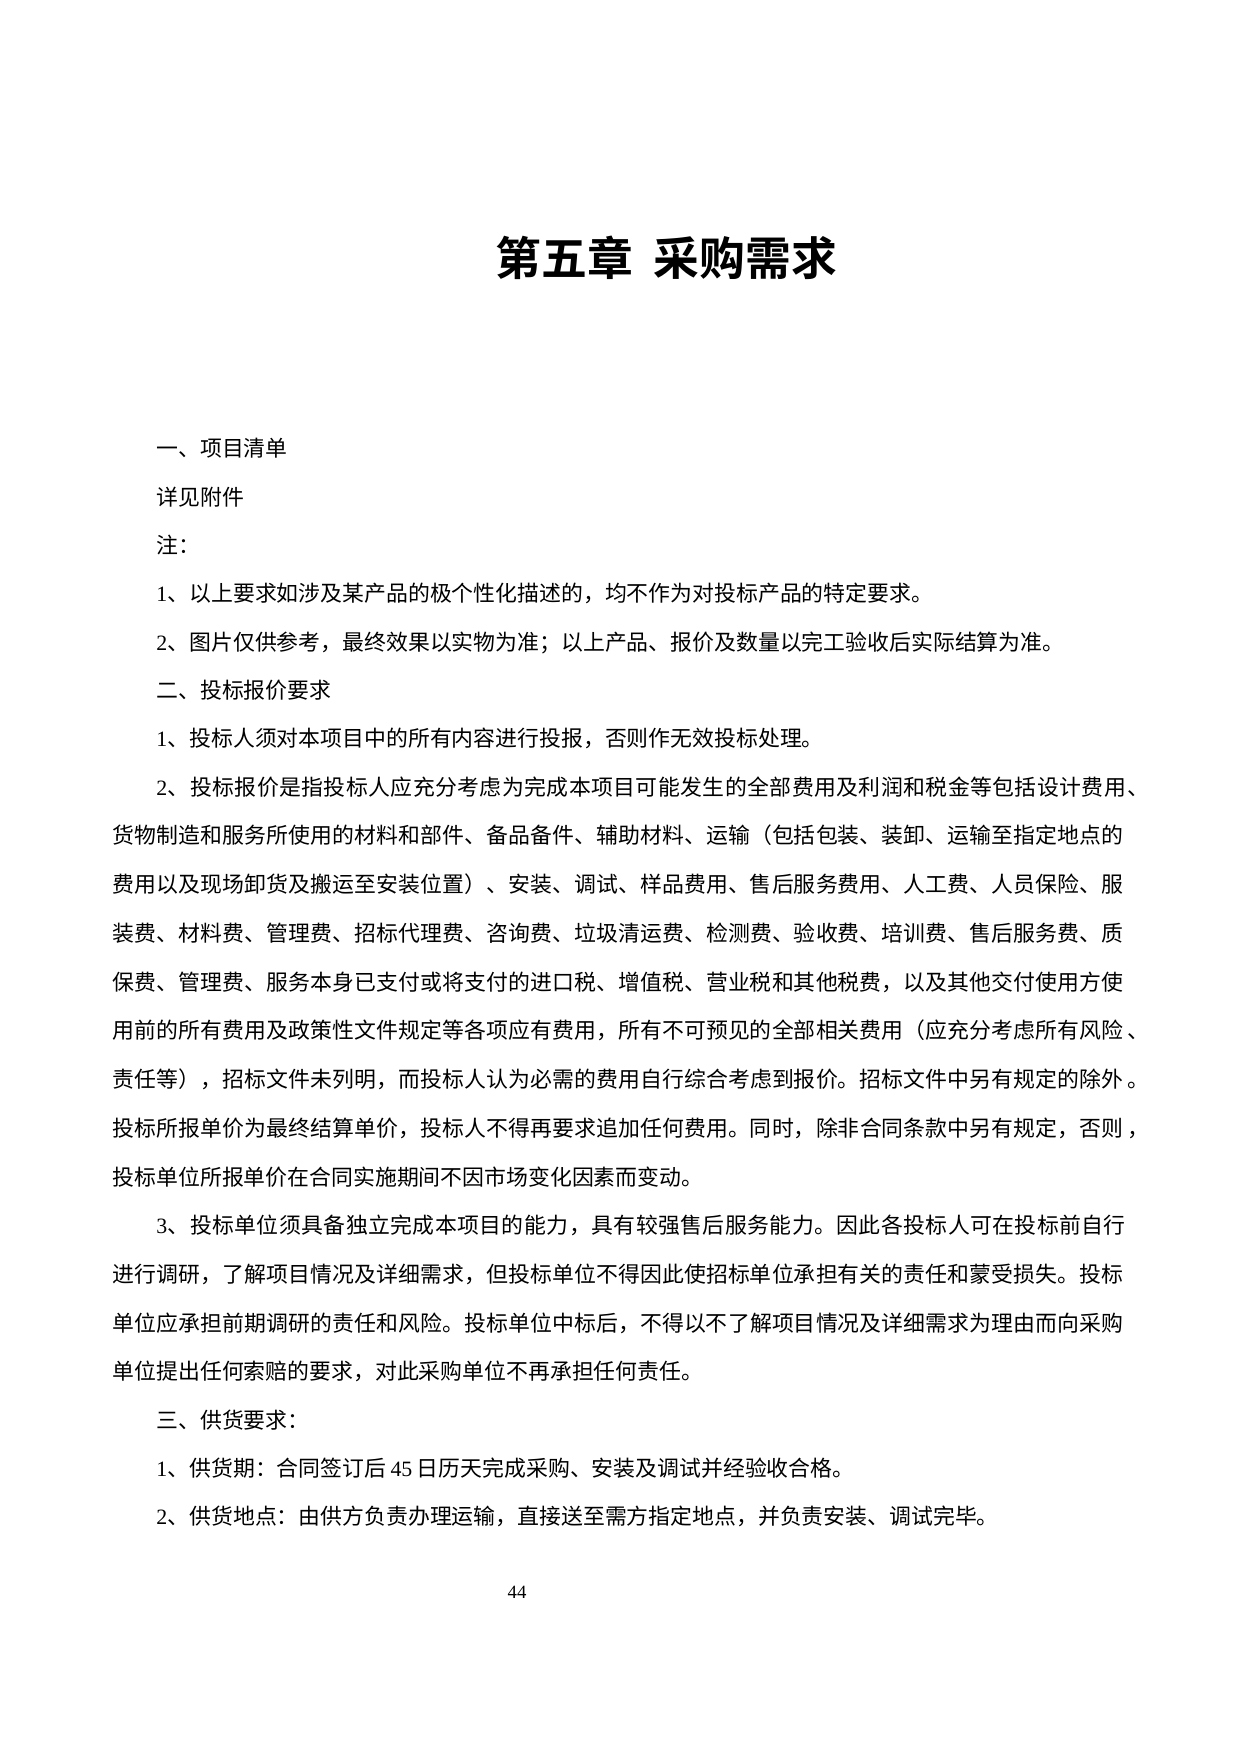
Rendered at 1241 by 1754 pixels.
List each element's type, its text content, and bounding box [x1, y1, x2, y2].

text 注： [112, 528, 1128, 560]
text 2、投标报价是指投标人应充分考虑为完成本项目可能发生的全部费用及利润和税金等包括设计费用、货物制造和服务所使用的材料和部件、备品备件、辅助材料、运输（包括包装、装卸、运输至指定地点的费用以及现场卸货及搬运至安装位置）、安装、调试、样品费用、售后服务费用、人工费、人员保险、服装费、材料费、管理费、招标代理费、咨询费、垃圾清运费、检测费、验收费、培训费、售后服务费、质保费、管理费、服务本身已支付或将支付的进口税、增值税、营业税和其他税费，以及其他交付使用方使用前的所有费用及政策性文件规定等各项应有费用，所有不可预见的全部相关费用（应充分考虑所有风险、责任等），招标文件未列明，而投标人认为必需的费用自行综合考虑到报价。招标文件中另有规定的除外。投标所报单价为最终结算单价，投标人不得再要求追加任何费用。同时，除非合同条款中另有规定，否则，投标单位所报单价在合同实施期间不因市场变化因素而变动。 [112, 769, 1128, 1192]
text 1、供货期：合同签订后45日历天完成采购、安装及调试并经验收合格。 [112, 1451, 1128, 1483]
text 一、项目清单 [112, 431, 1128, 463]
text 二、投标报价要求 [112, 673, 1128, 705]
text 1、投标人须对本项目中的所有内容进行投报，否则作无效投标处理。 [112, 721, 1128, 753]
subtitle 第五章 采购需求 [112, 206, 1128, 304]
text 三、供货要求： [112, 1402, 1128, 1435]
text 详见附件 [112, 479, 1128, 512]
text 2、供货地点：由供方负责办理运输，直接送至需方指定地点，并负责安装、调试完毕。 [112, 1499, 1128, 1531]
text 1、以上要求如涉及某产品的极个性化描述的，均不作为对投标产品的特定要求。 [112, 576, 1128, 608]
text 2、图片仅供参考，最终效果以实物为准；以上产品、报价及数量以完工验收后实际结算为准。 [112, 624, 1128, 657]
text 3、投标单位须具备独立完成本项目的能力，具有较强售后服务能力。因此各投标人可在投标前自行进行调研，了解项目情况及详细需求，但投标单位不得因此使招标单位承担有关的责任和蒙受损失。投标单位应承担前期调研的责任和风险。投标单位中标后，不得以不了解项目情况及详细需求为理由而向采购单位提出任何索赔的要求，对此采购单位不再承担任何责任。 [112, 1208, 1128, 1386]
